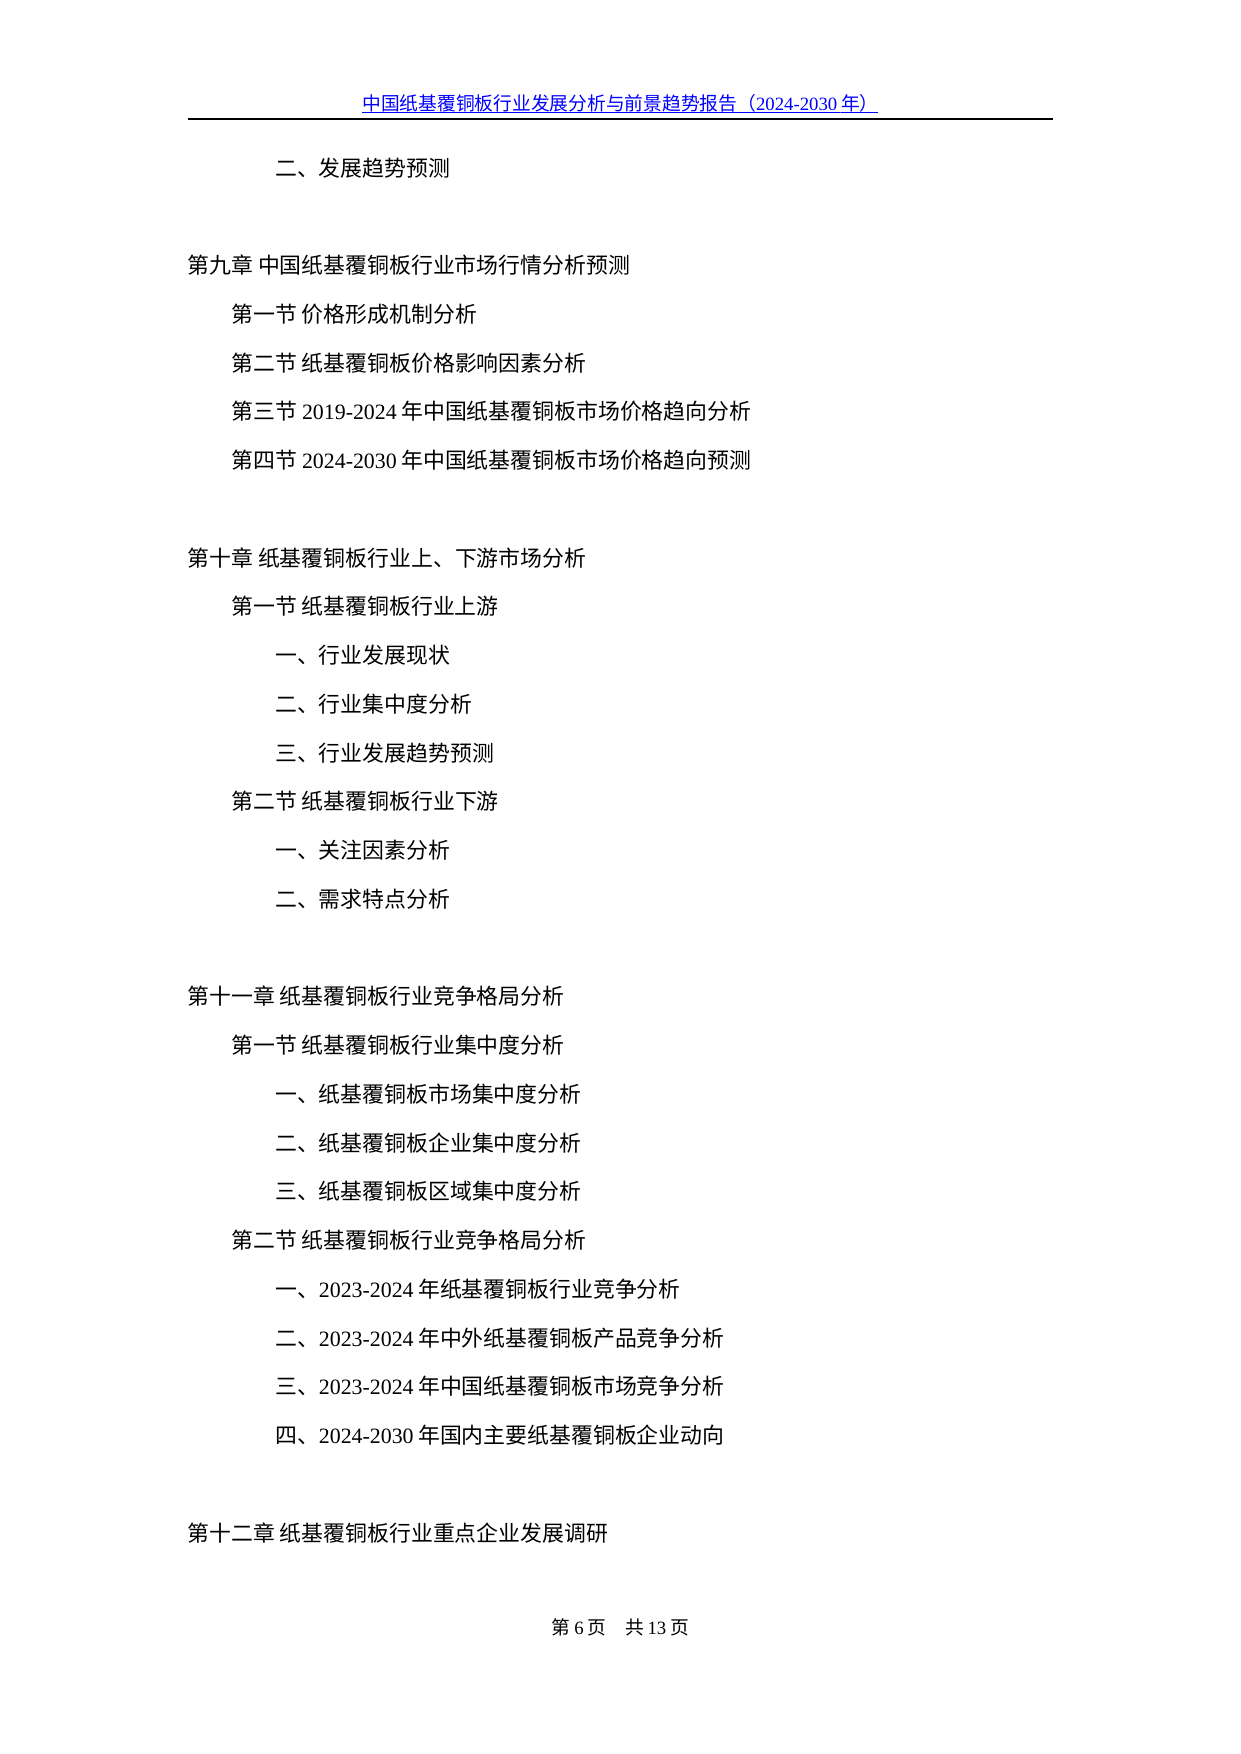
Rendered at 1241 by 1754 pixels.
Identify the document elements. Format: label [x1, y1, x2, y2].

text [187, 150, 1053, 1548]
